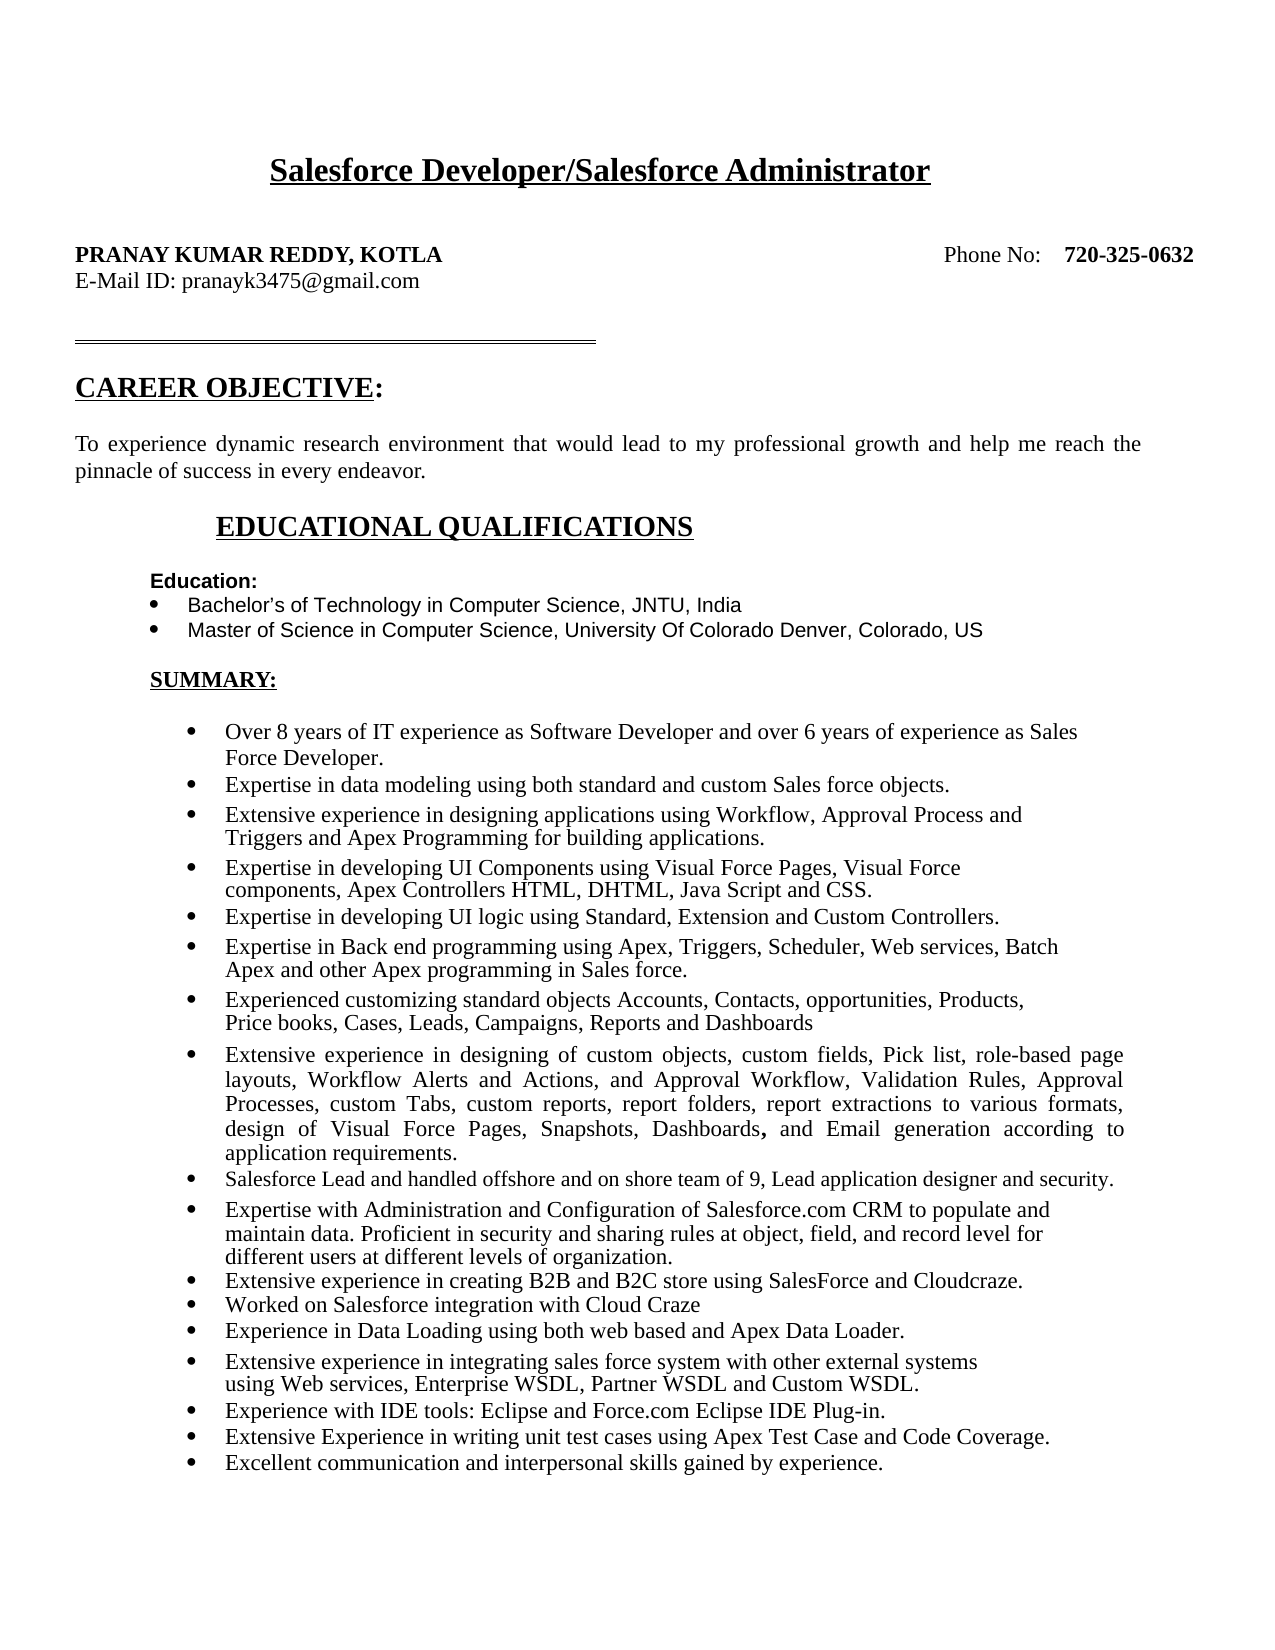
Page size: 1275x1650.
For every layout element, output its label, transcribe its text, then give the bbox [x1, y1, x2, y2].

list Expertise with Administration and Configuration of Salesforce.com CRM to populate and maintain data. Proficient in security and sharing rules at object, field, and record level for different users at different levels of organization. [187, 1198, 1087, 1270]
list Experience in Data Loading using both web based and Apex Data Loader. [187, 1317, 1125, 1344]
text To experience dynamic research environment that would lead to my professional growth and help me reach the pinnacle of success in every endeavor. [75, 430, 1144, 483]
list Over 8 years of IT experience as Software Developer and over 6 years of experience as Sales Force Developer. [187, 718, 1125, 771]
list Experienced customizing standard objects Accounts, Contacts, opportunities, Products, Price books, Cases, Leads, Campaigns, Reports and Dashboards [187, 990, 1056, 1035]
text Career OBJECTIVE: [75, 371, 1144, 404]
list Extensive experience in creating B2B and B2C store using SalesForce and Cloudcraze. [187, 1270, 1087, 1293]
title PRANAY KUMAR REDDY, KOTLA Phone No: 720-325-0632 [75, 241, 1200, 267]
list Expertise in data modeling using both standard and custom Sales force objects. [187, 771, 1125, 797]
list Expertise in developing UI Components using Visual Force Pages, Visual Force components, Apex Controllers HTML, DHTML, Java Script and CSS. [187, 858, 1071, 903]
list Excellent communication and interpersonal skills gained by experience. [187, 1449, 1125, 1476]
list Experience with IDE tools: Eclipse and Force.com Eclipse IDE Plug-in. [187, 1397, 1125, 1423]
list Expertise in developing UI logic using Standard, Extension and Custom Controllers. [187, 903, 1125, 929]
list Extensive experience in designing applications using Workflow, Approval Process and Triggers and Apex Programming for building applications. [187, 804, 1029, 850]
list Worked on Salesforce integration with Cloud Craze [187, 1293, 1087, 1317]
list Bachelor’s of Technology in Computer Science, JNTU, India [150, 593, 1125, 618]
title E-Mail ID: pranayk3475@gmail.com [75, 267, 1200, 294]
text Educational QUALIFICATIONS [150, 509, 1144, 543]
list Master of Science in Computer Science, University Of Colorado Denver, Colorado, US [150, 618, 1125, 642]
list Salesforce Lead and handled offshore and on shore team of 9, Lead application designer and security. [187, 1166, 1125, 1191]
title Salesforce Developer/Salesforce Administrator [75, 150, 1125, 188]
list Extensive experience in designing of custom objects, custom fields, Pick list, role-based page layouts, Workflow Alerts and Actions, and Approval Workflow, Validation Rules, Approval Processes, custom Tabs, custom reports, report folders, report extractions to various formats, design of Visual Force Pages, Snapshots, Dashboards, and Email generation according to application requirements. [187, 1043, 1125, 1166]
text SUMMARY: [150, 666, 1125, 693]
list Expertise in Back end programming using Apex, Triggers, Scheduler, Web services, Batch Apex and other Apex programming in Sales force. [187, 937, 1085, 982]
list Extensive experience in integrating sales force system with other external systems using Web services, Enterprise WSDL, Partner WSDL and Custom WSDL. [187, 1351, 1019, 1396]
list Extensive Experience in writing unit test cases using Apex Test Case and Code Coverage. [187, 1423, 1125, 1449]
text Education: [150, 569, 1125, 593]
